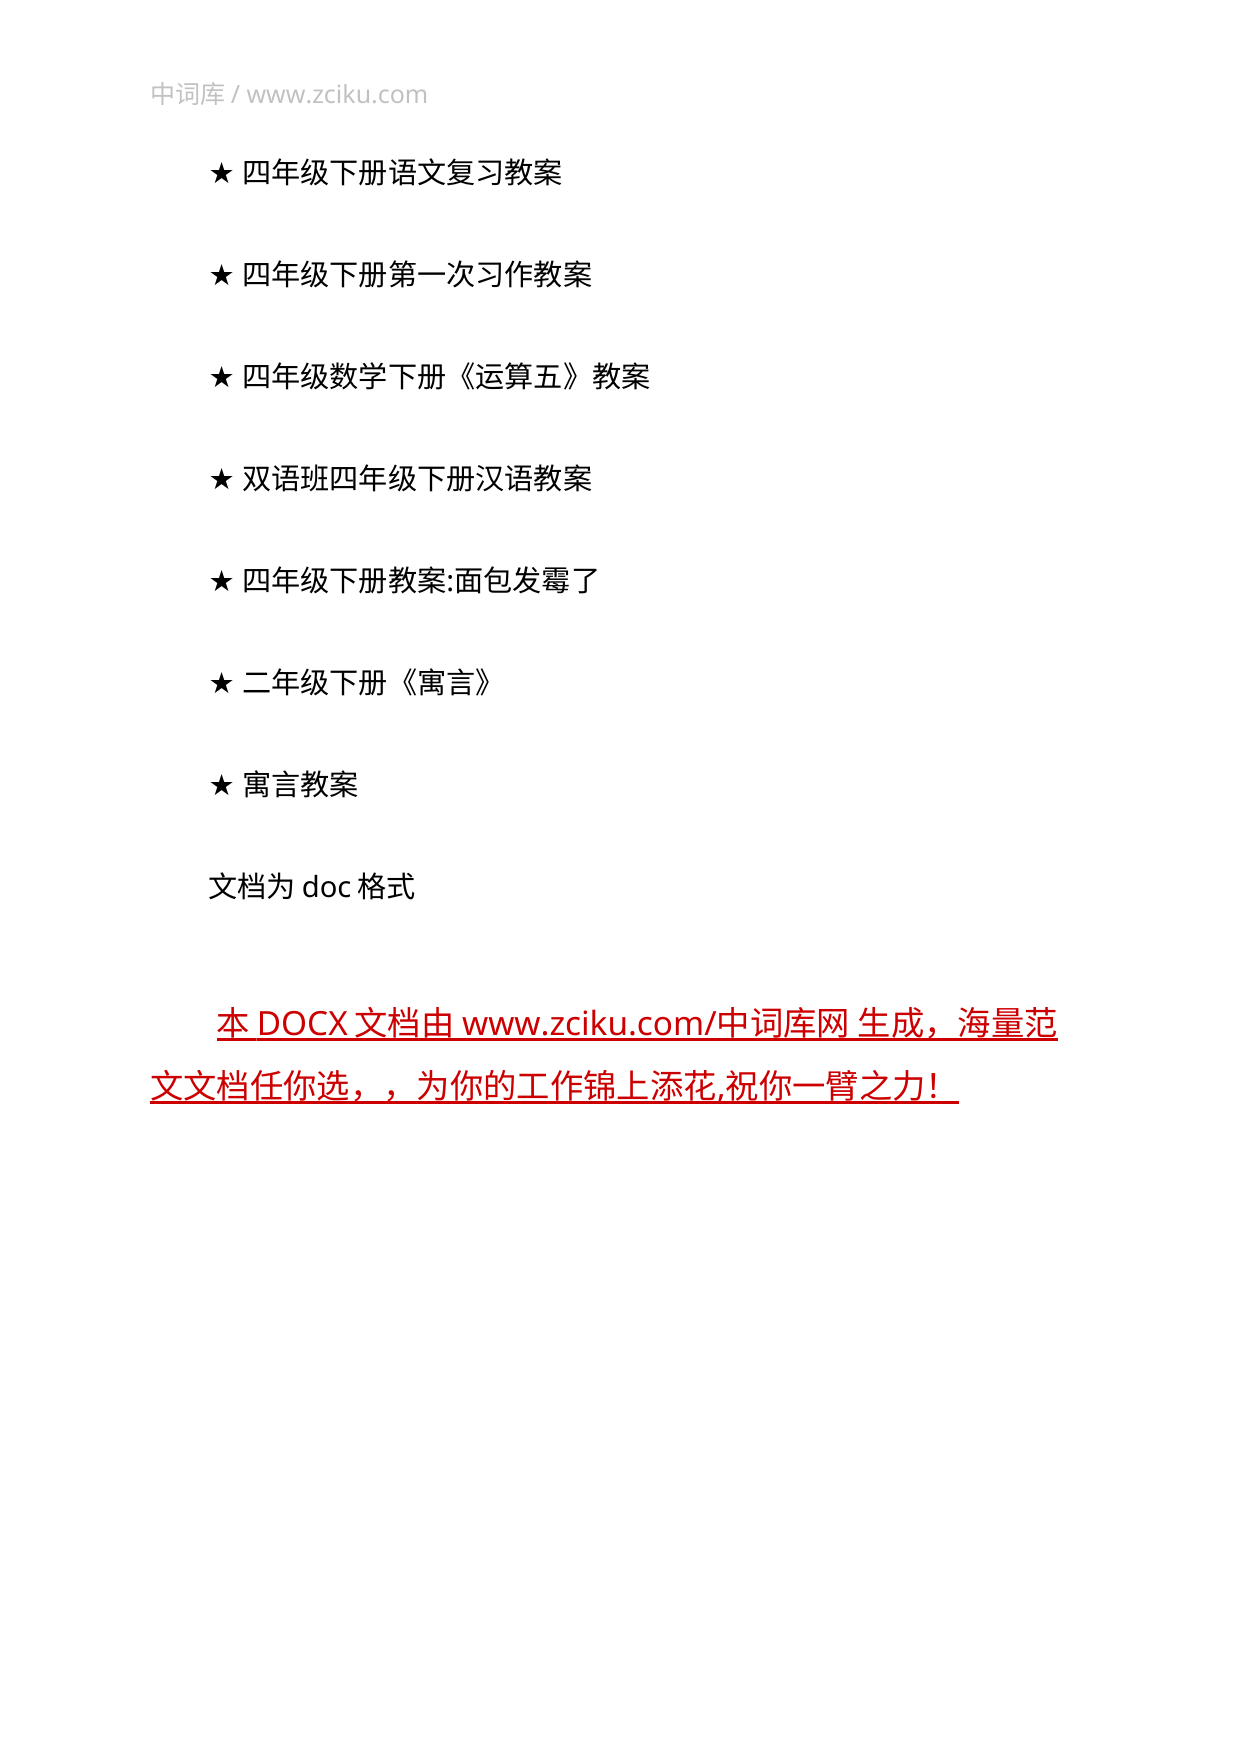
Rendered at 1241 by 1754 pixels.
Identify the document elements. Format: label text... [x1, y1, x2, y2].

text 本DOCX文档由 www.zciku.com/中词库网 生成，海量范文文档任你选，，为你的工作锦上添花,祝你一臂之力！ [150, 997, 1090, 1108]
text ★ 四年级下册语文复习教案 [150, 150, 1090, 192]
text 文档为doc格式 [150, 864, 1090, 906]
text ★ 四年级下册教案:面包发霉了 [150, 558, 1090, 600]
text ★ 四年级下册第一次习作教案 [150, 252, 1090, 294]
text ★ 寓言教案 [150, 762, 1090, 804]
text ★ 四年级数学下册《运算五》教案 [150, 354, 1090, 396]
text ★ 双语班四年级下册汉语教案 [150, 456, 1090, 498]
text ★ 二年级下册《寓言》 [150, 660, 1090, 702]
